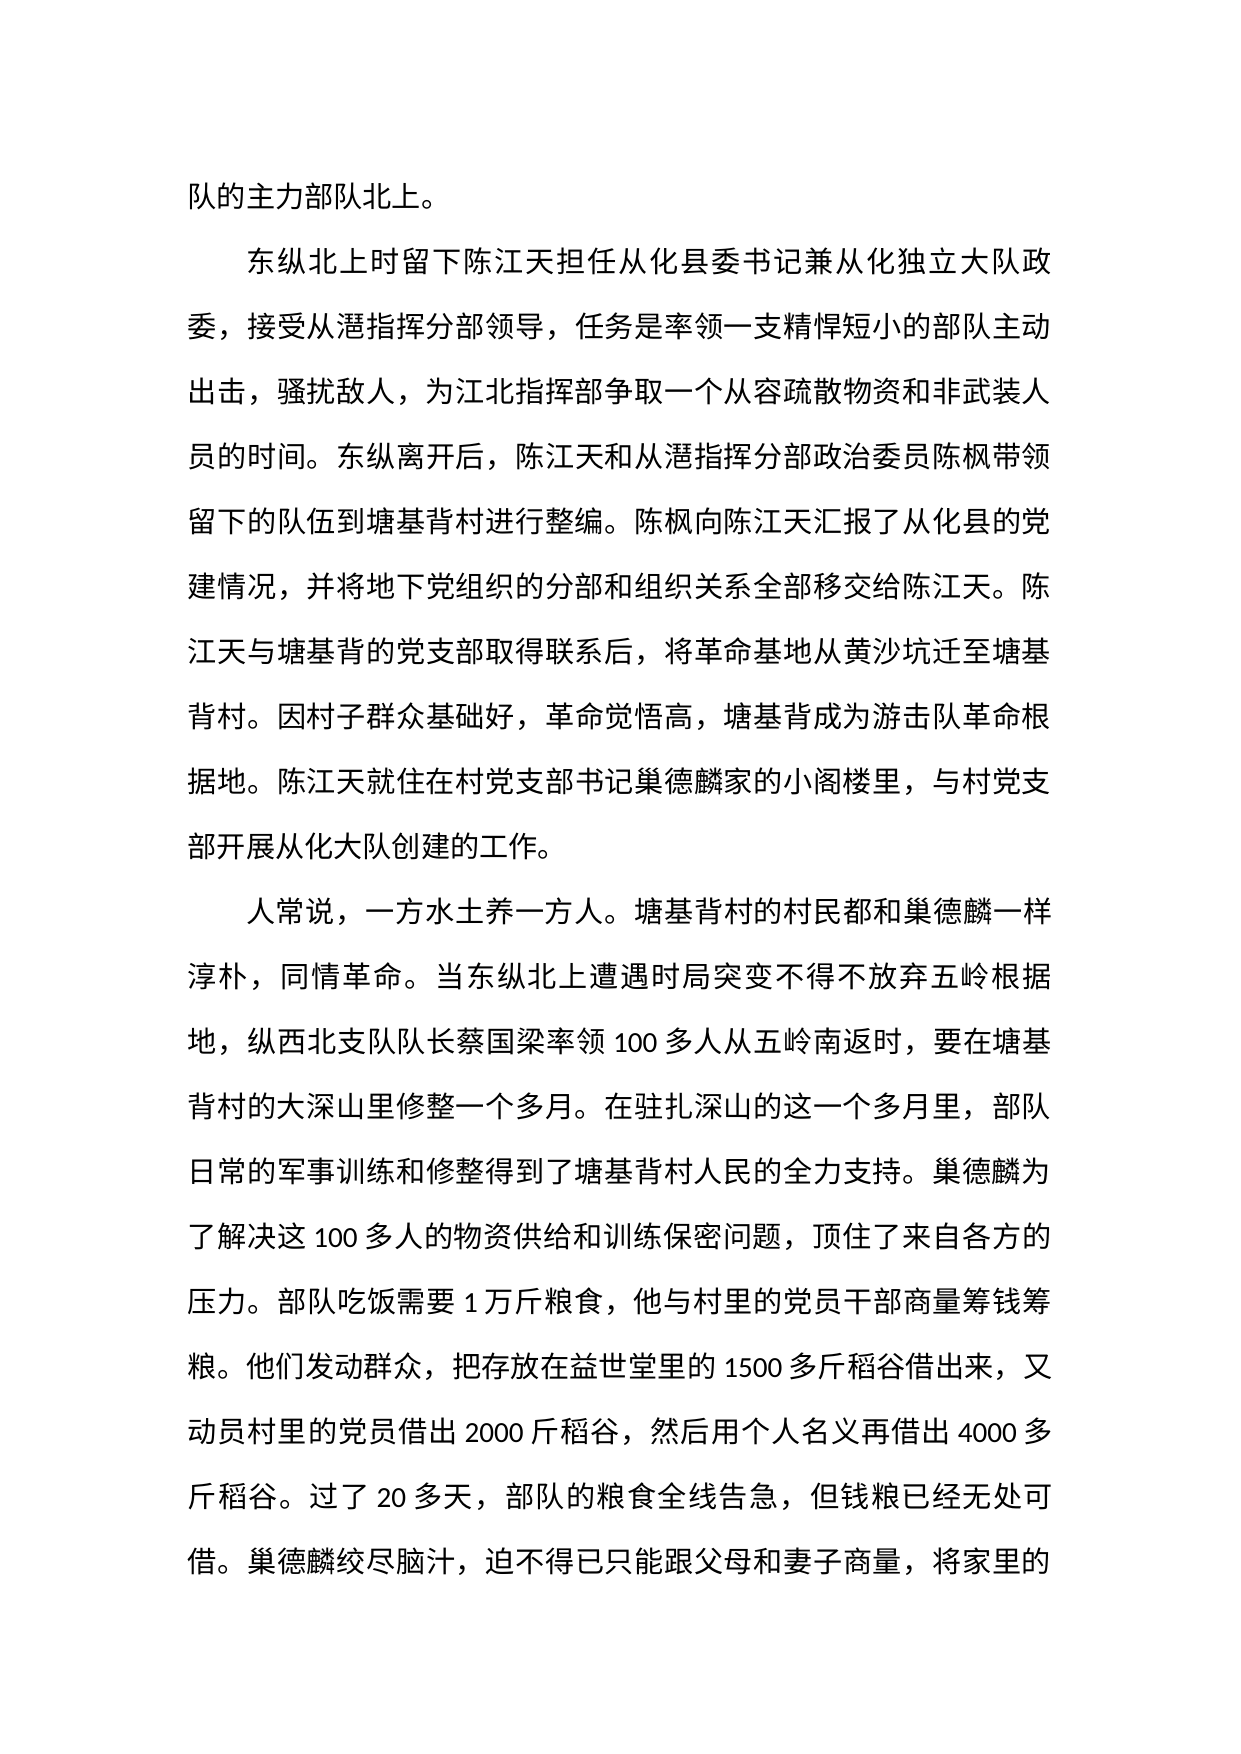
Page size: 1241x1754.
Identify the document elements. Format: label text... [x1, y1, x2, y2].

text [187, 162, 1053, 227]
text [187, 877, 1053, 1592]
text 东纵北上时留下陈江天担任从化县委书记兼从化独立大队政委，接受从潖指挥分部领导，任务是率领一支精悍短小的部队主动出击，骚扰敌人，为江北指挥部争取一个从容疏散物资和非武装人员的时间。东纵离开后，陈江天和从潖指挥分部政治委员陈枫带领留下的队伍到塘基背村进行整编。陈枫向陈江天汇报了从化县的党建情况，并将地下党组织的分部和组织关系全部移交给陈江天。陈江天与塘基背的党支部取得联系后，将革命基地从黄沙坑迁至塘基背村。因村子群众基础好，革命觉悟高，塘基背成为游击队革命根据地。陈江天就住在村党支部书记巢德麟家的小阁楼里，与村党支部开展从化大队创建的工作。 [187, 227, 1053, 877]
